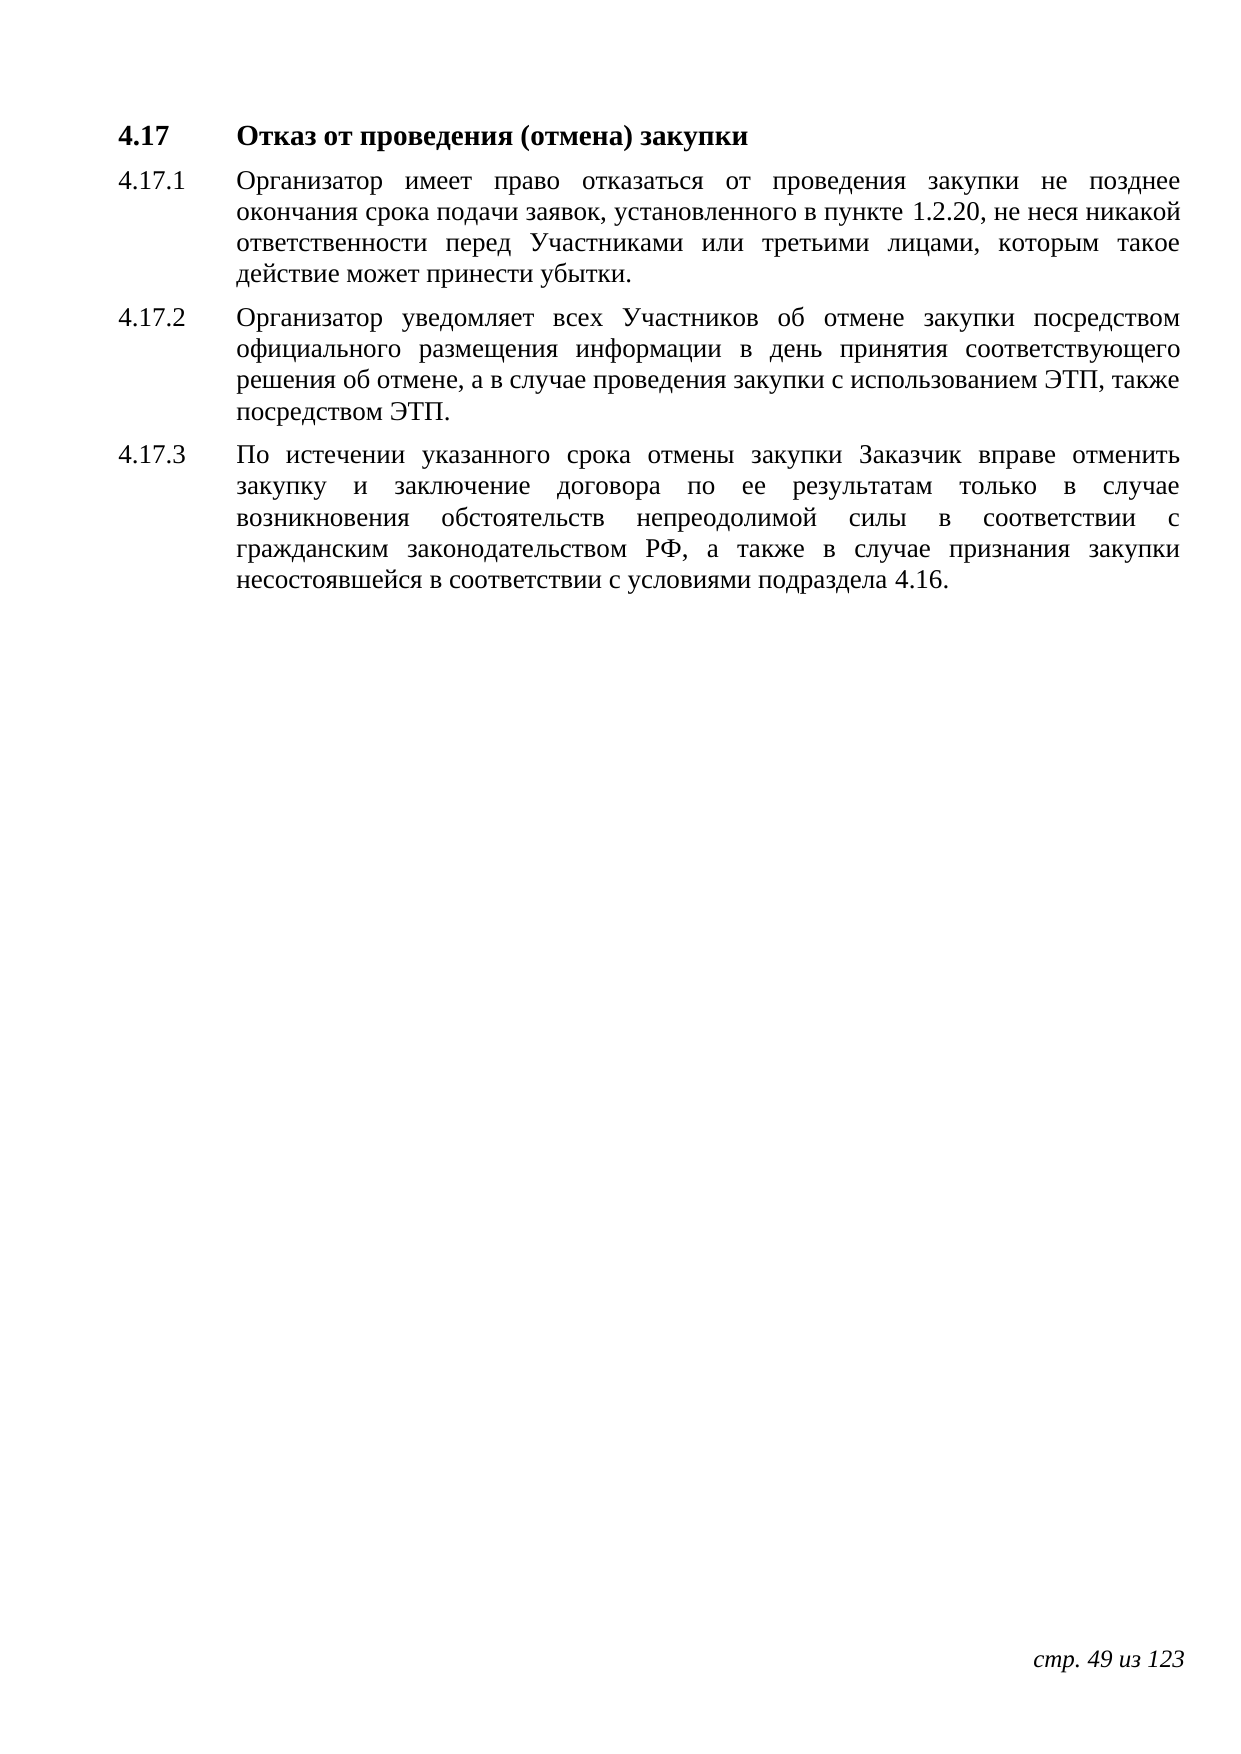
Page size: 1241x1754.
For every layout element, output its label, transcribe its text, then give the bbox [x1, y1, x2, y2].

text По истечении указанного срока отмены закупки Заказчик вправе отменить закупку и заключение договора по ее результатам только в случае возникновения обстоятельств непреодолимой силы в соответствии с гражданским законодательством РФ, а также в случае признания закупки несостоявшейся в соответствии с условиями подраздела 4.16. [118, 438, 1181, 594]
text Организатор имеет право отказаться от проведения закупки не позднее окончания срока подачи заявок, установленного в пункте 1.2.20, не неся никакой ответственности перед Участниками или третьими лицами, которым такое действие может принести убытки. [118, 164, 1181, 289]
subtitle Отказ от проведения (отмена) закупки [118, 118, 1181, 152]
text Организатор уведомляет всех Участников об отмене закупки посредством официального размещения информации в день принятия соответствующего решения об отмене, а в случае проведения закупки с использованием ЭТП, также посредством ЭТП. [118, 301, 1181, 426]
